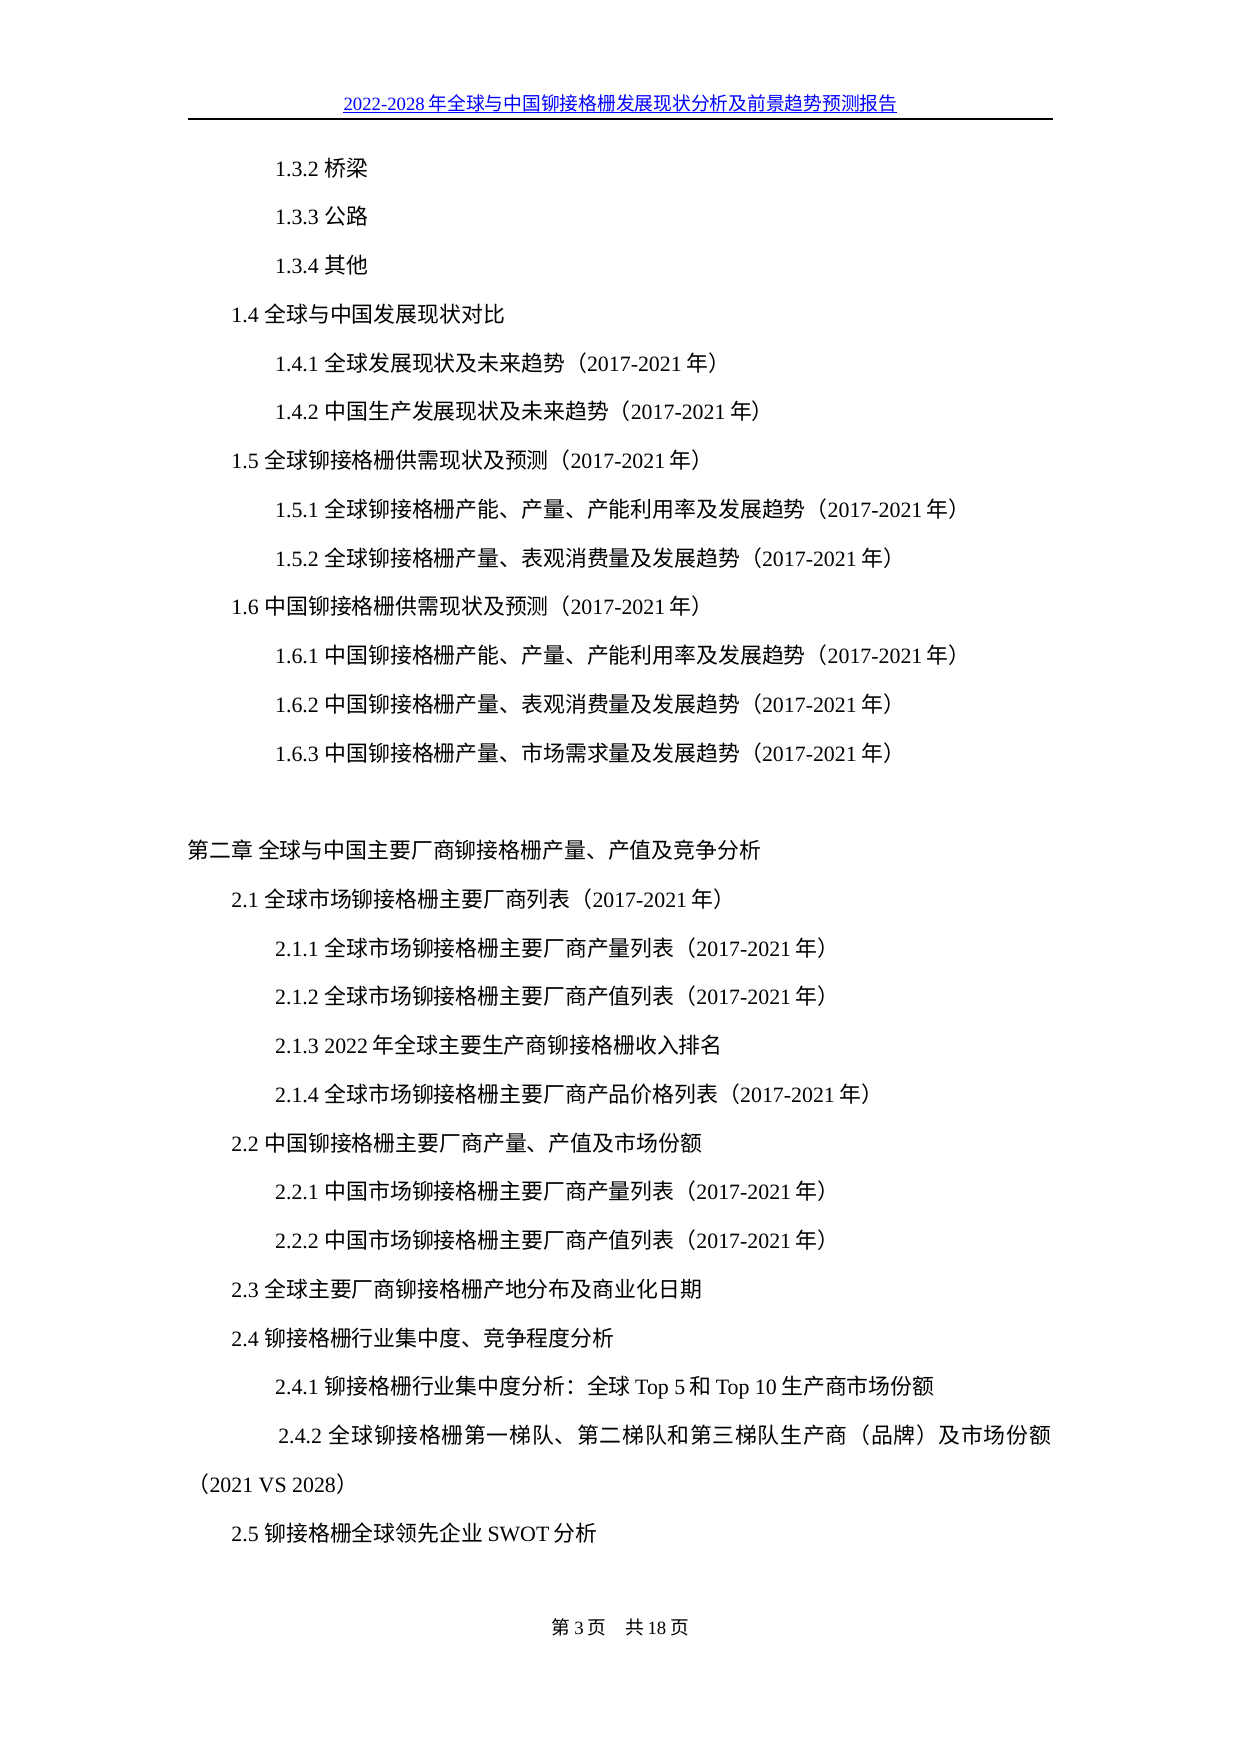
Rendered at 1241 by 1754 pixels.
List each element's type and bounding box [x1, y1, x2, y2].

text [187, 150, 1053, 1548]
